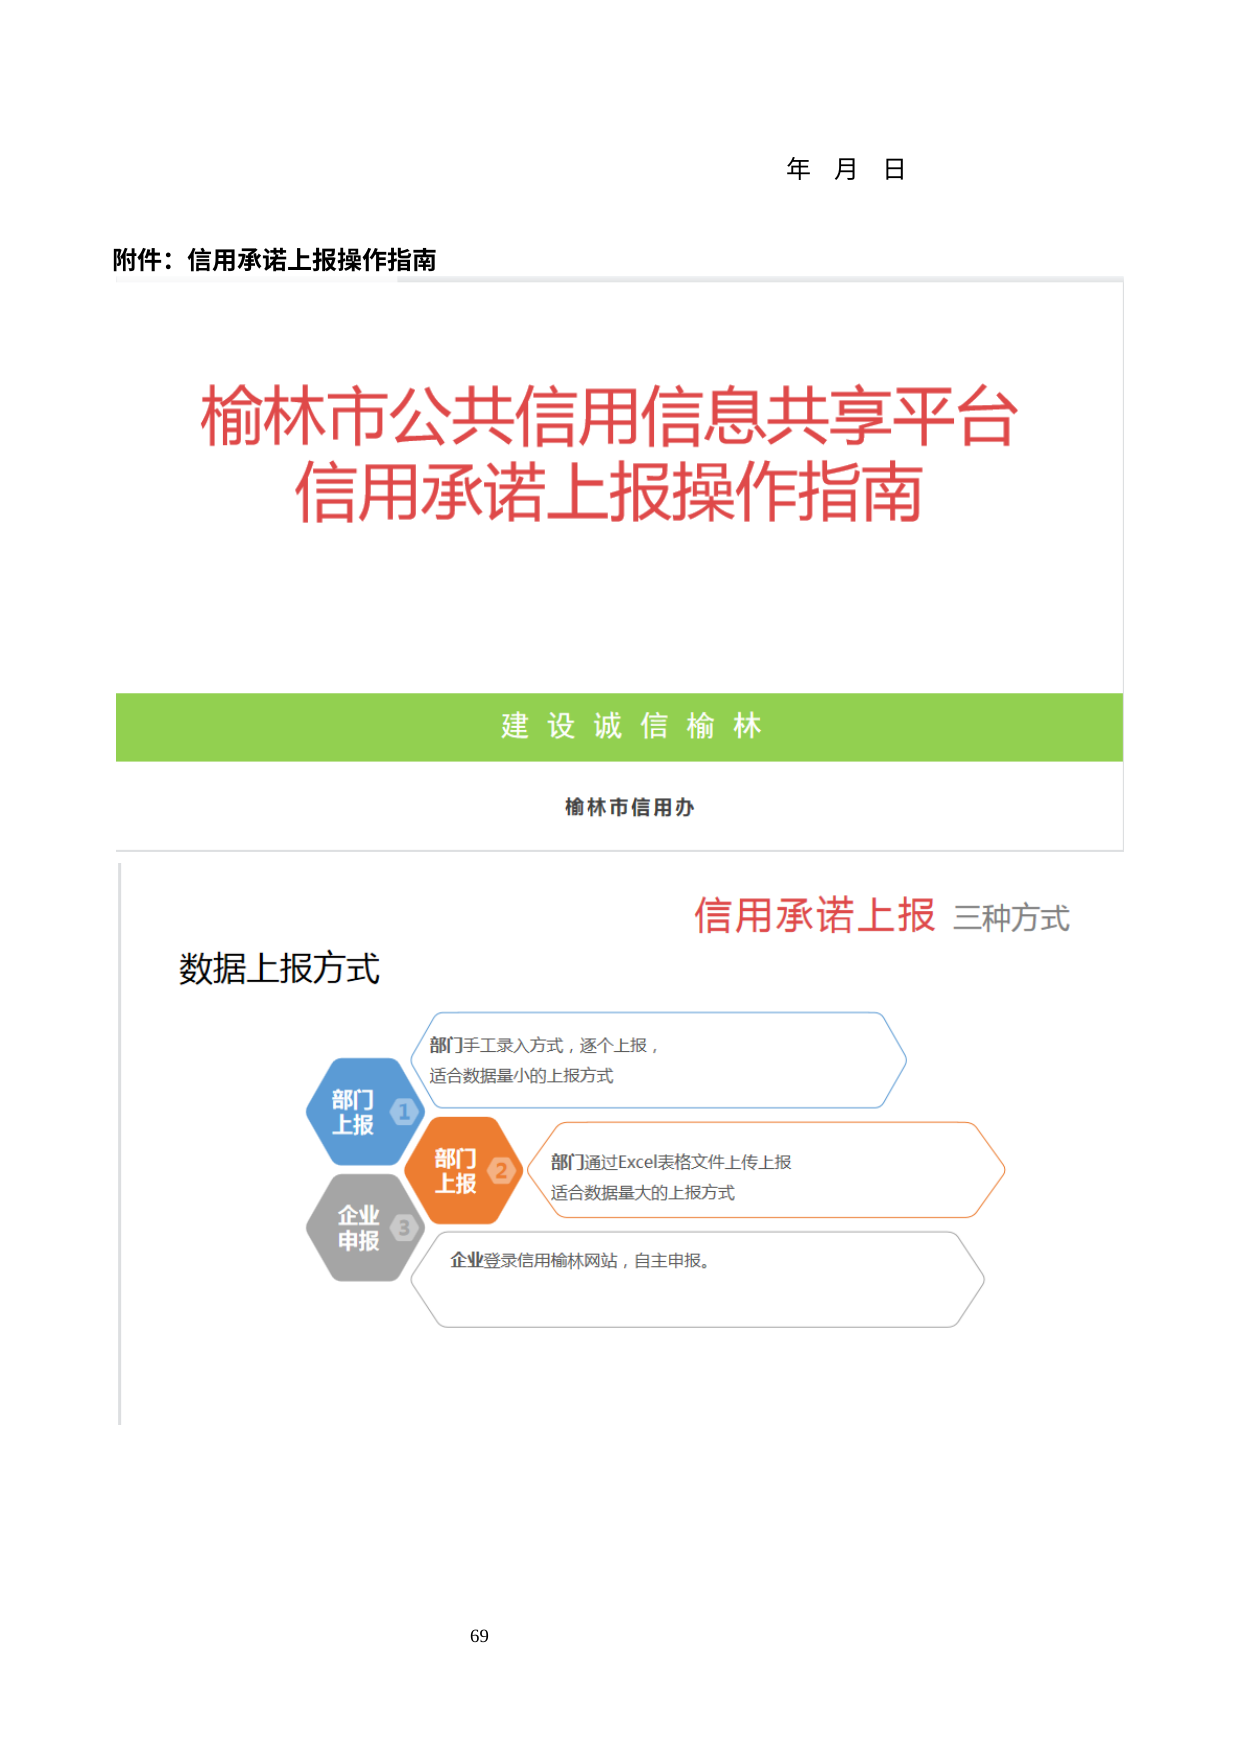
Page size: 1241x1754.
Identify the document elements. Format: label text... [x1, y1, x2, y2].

text 附件：信用承诺上报操作指南 [112, 241, 1128, 277]
picture [116, 276, 1124, 852]
text 年 月 日 [156, 150, 1128, 186]
picture [118, 863, 1123, 1425]
